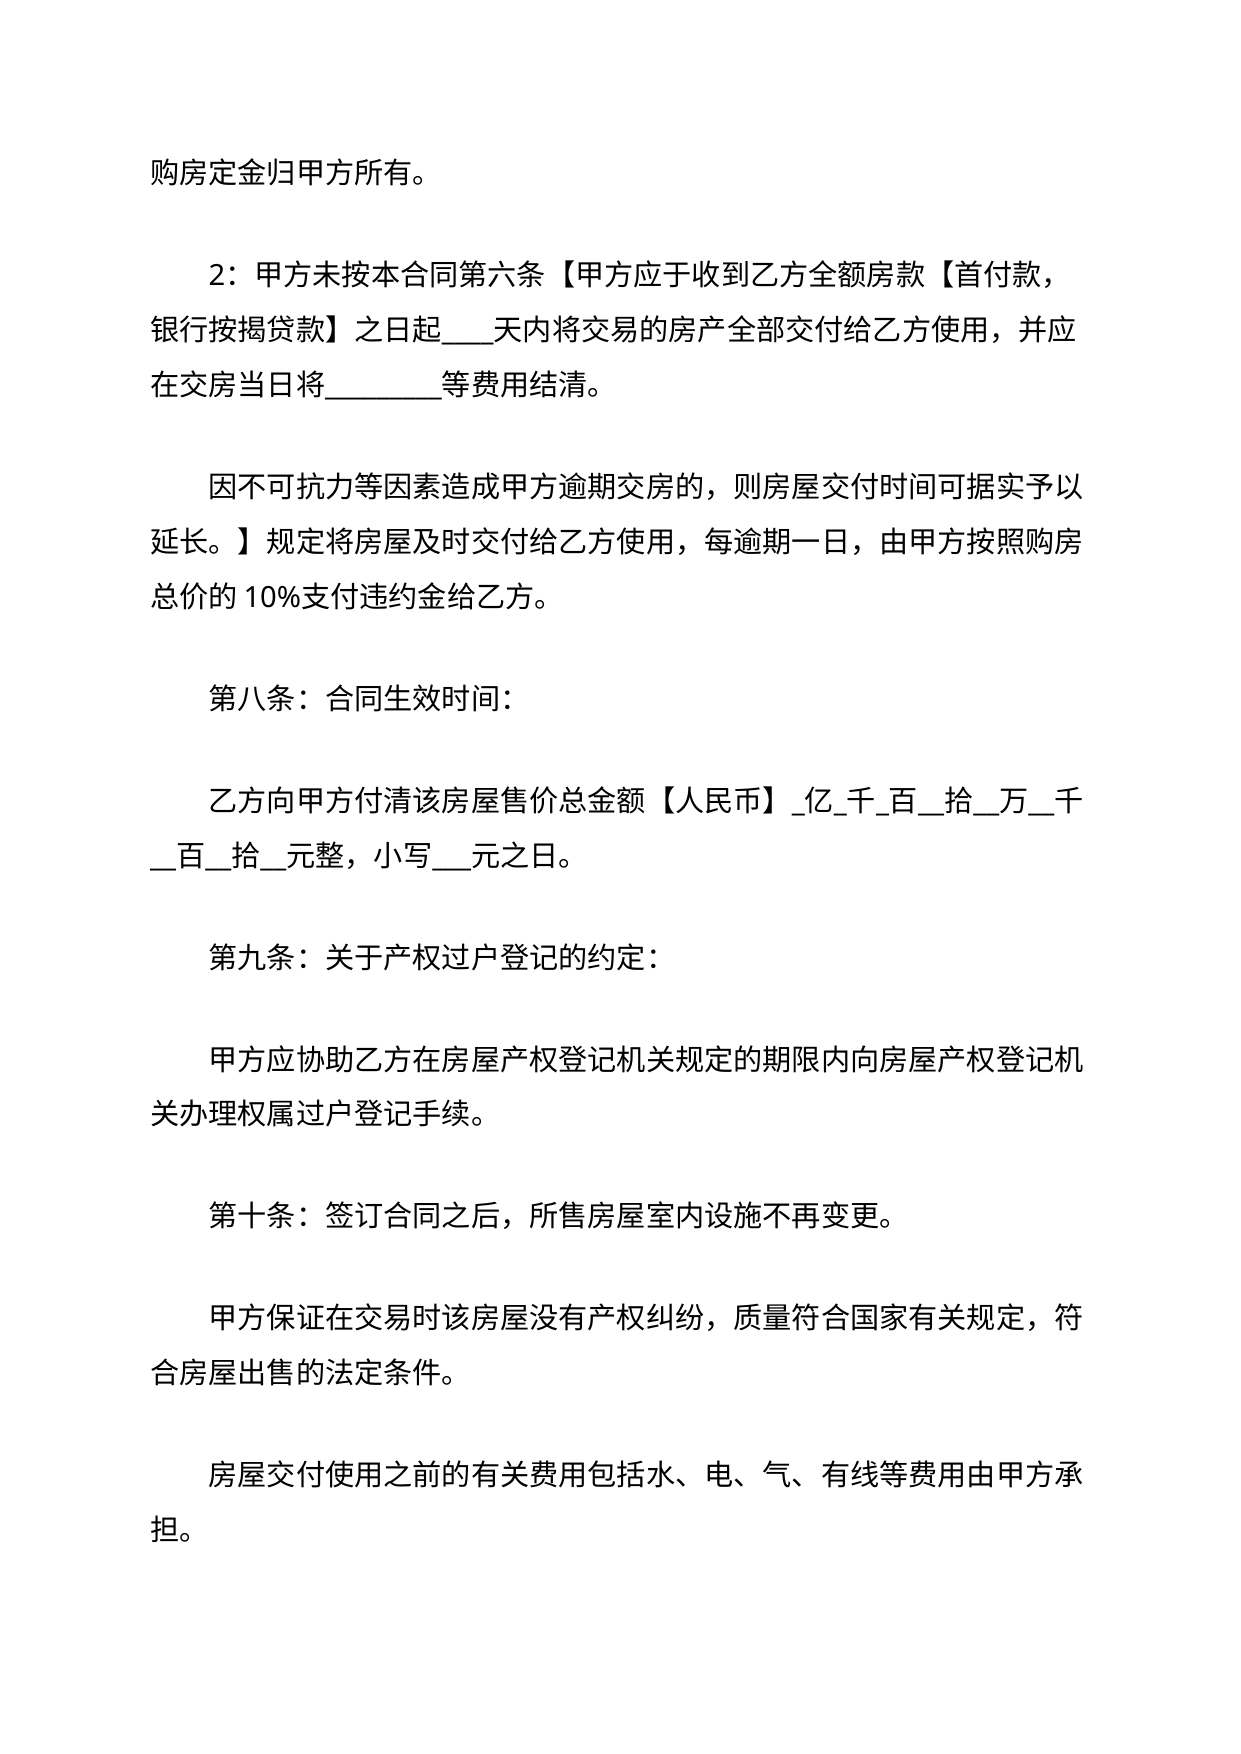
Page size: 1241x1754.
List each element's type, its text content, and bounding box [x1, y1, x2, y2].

text 因不可抗力等因素造成甲方逾期交房的，则房屋交付时间可据实予以延长。】规定将房屋及时交付给乙方使用，每逾期一日，由甲方按照购房总价的10%支付违约金给乙方。 [150, 464, 1090, 616]
text 第九条：关于产权过户登记的约定： [150, 934, 1090, 977]
text 2：甲方未按本合同第六条【甲方应于收到乙方全额房款【首付款，银行按揭贷款】之日起____天内将交易的房产全部交付给乙方使用，并应在交房当日将_________等费用结清。 [150, 252, 1090, 404]
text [150, 150, 1090, 192]
text 第八条：合同生效时间： [150, 676, 1090, 718]
text 乙方向甲方付清该房屋售价总金额【人民币】_亿_千_百__拾__万__千__百__拾__元整，小写___元之日。 [150, 777, 1090, 875]
text 第十条：签订合同之后，所售房屋室内设施不再变更。 [150, 1193, 1090, 1235]
text 房屋交付使用之前的有关费用包括水、电、气、有线等费用由甲方承担。 [150, 1451, 1090, 1548]
text 甲方应协助乙方在房屋产权登记机关规定的期限内向房屋产权登记机关办理权属过户登记手续。 [150, 1036, 1090, 1133]
text 甲方保证在交易时该房屋没有产权纠纷，质量符合国家有关规定，符合房屋出售的法定条件。 [150, 1294, 1090, 1392]
